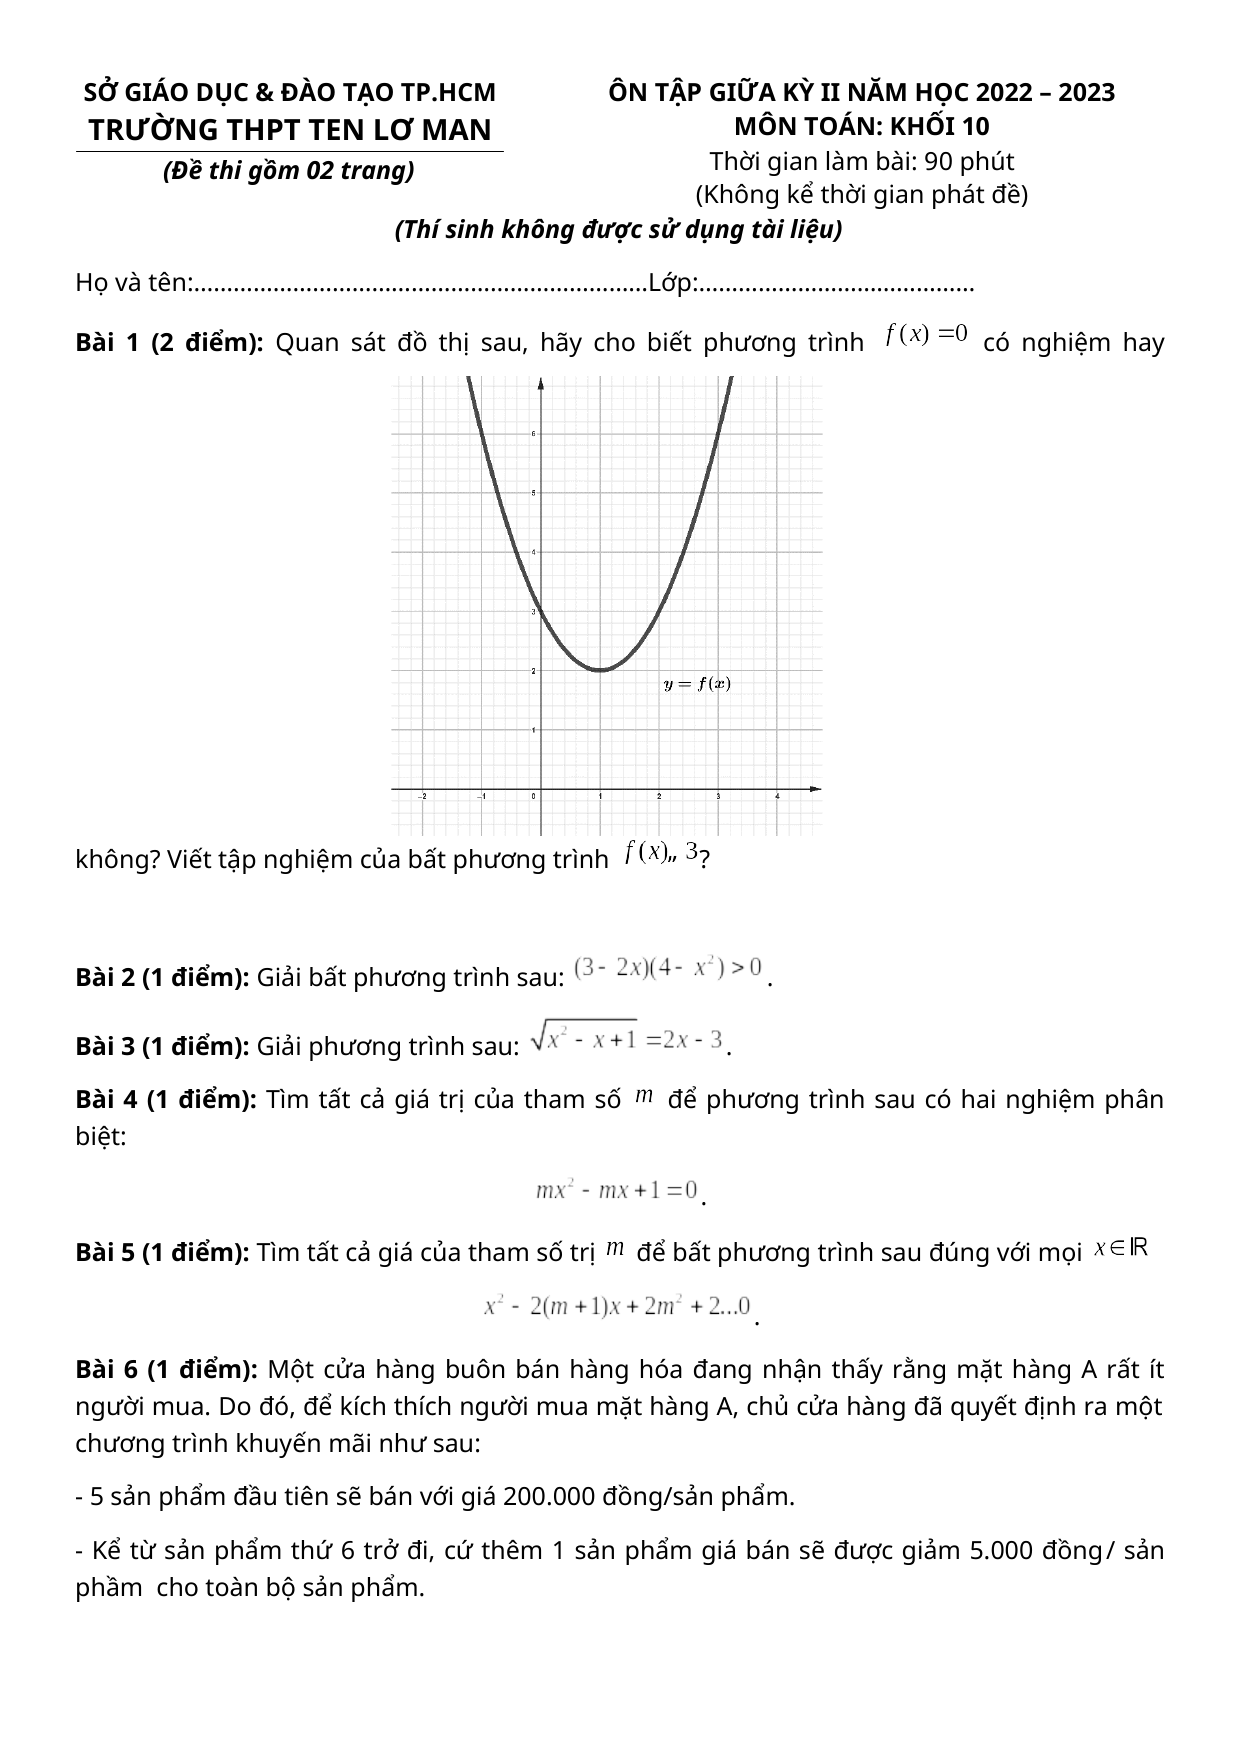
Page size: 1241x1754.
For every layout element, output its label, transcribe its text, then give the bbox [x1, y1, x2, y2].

text . [75, 1288, 1165, 1333]
text - Kể từ sản phẩm thứ 6 trở đi, cứ thêm 1 sản phẩm giá bán sẽ được giảm 5.000 đồng/ sản phầm cho toàn bộ sản phẩm. [75, 1532, 1165, 1603]
text - 5 sản phẩm đầu tiên sẽ bán với giá 200.000 đồng/sản phẩm. [75, 1479, 1165, 1513]
text Họ và tên:……………………………………………………………Lớp:…………………………………… [75, 265, 1165, 299]
table_header SỞ GIÁO DỤC & ĐÀO TẠO TP.HCM TRƯỜNG THPT TEN LƠ MAN (Đề thi gồm 02 trang) [65, 75, 515, 211]
table_header ÔN TẬP GIỮA KỲ II NĂM HỌC 2022 – 2023 MÔN TOÁN: KHỐI 10 Thời gian làm bài: 90 phút (Không kể thời gian phát đề) [515, 75, 1209, 211]
text Bài 3 (1 điểm): Giải phương trình sau: . [75, 1013, 1165, 1062]
text (Thí sinh không được sử dụng tài liệu) [75, 211, 1165, 245]
picture [391, 376, 823, 836]
text Bài 6 (1 điểm): Một cửa hàng buôn bán hàng hóa đang nhận thấy rằng mặt hàng A rất ít người mua. Do đó, để kích thích người mua mặt hàng A, chủ cửa hàng đã quyết định ra một chương trình khuyến mãi như sau: [75, 1352, 1165, 1460]
text Bài 4 (1 điểm): Tìm tất cả giá trị của tham số để phương trình sau có hai nghiệm phân biệt: [75, 1082, 1165, 1153]
text Bài 5 (1 điểm): Tìm tất cả giá của tham số trị để bất phương trình sau đúng với mọi [75, 1232, 1165, 1268]
text Bài 2 (1 điểm): Giải bất phương trình sau: . [75, 949, 1165, 994]
text . [75, 1172, 1165, 1212]
